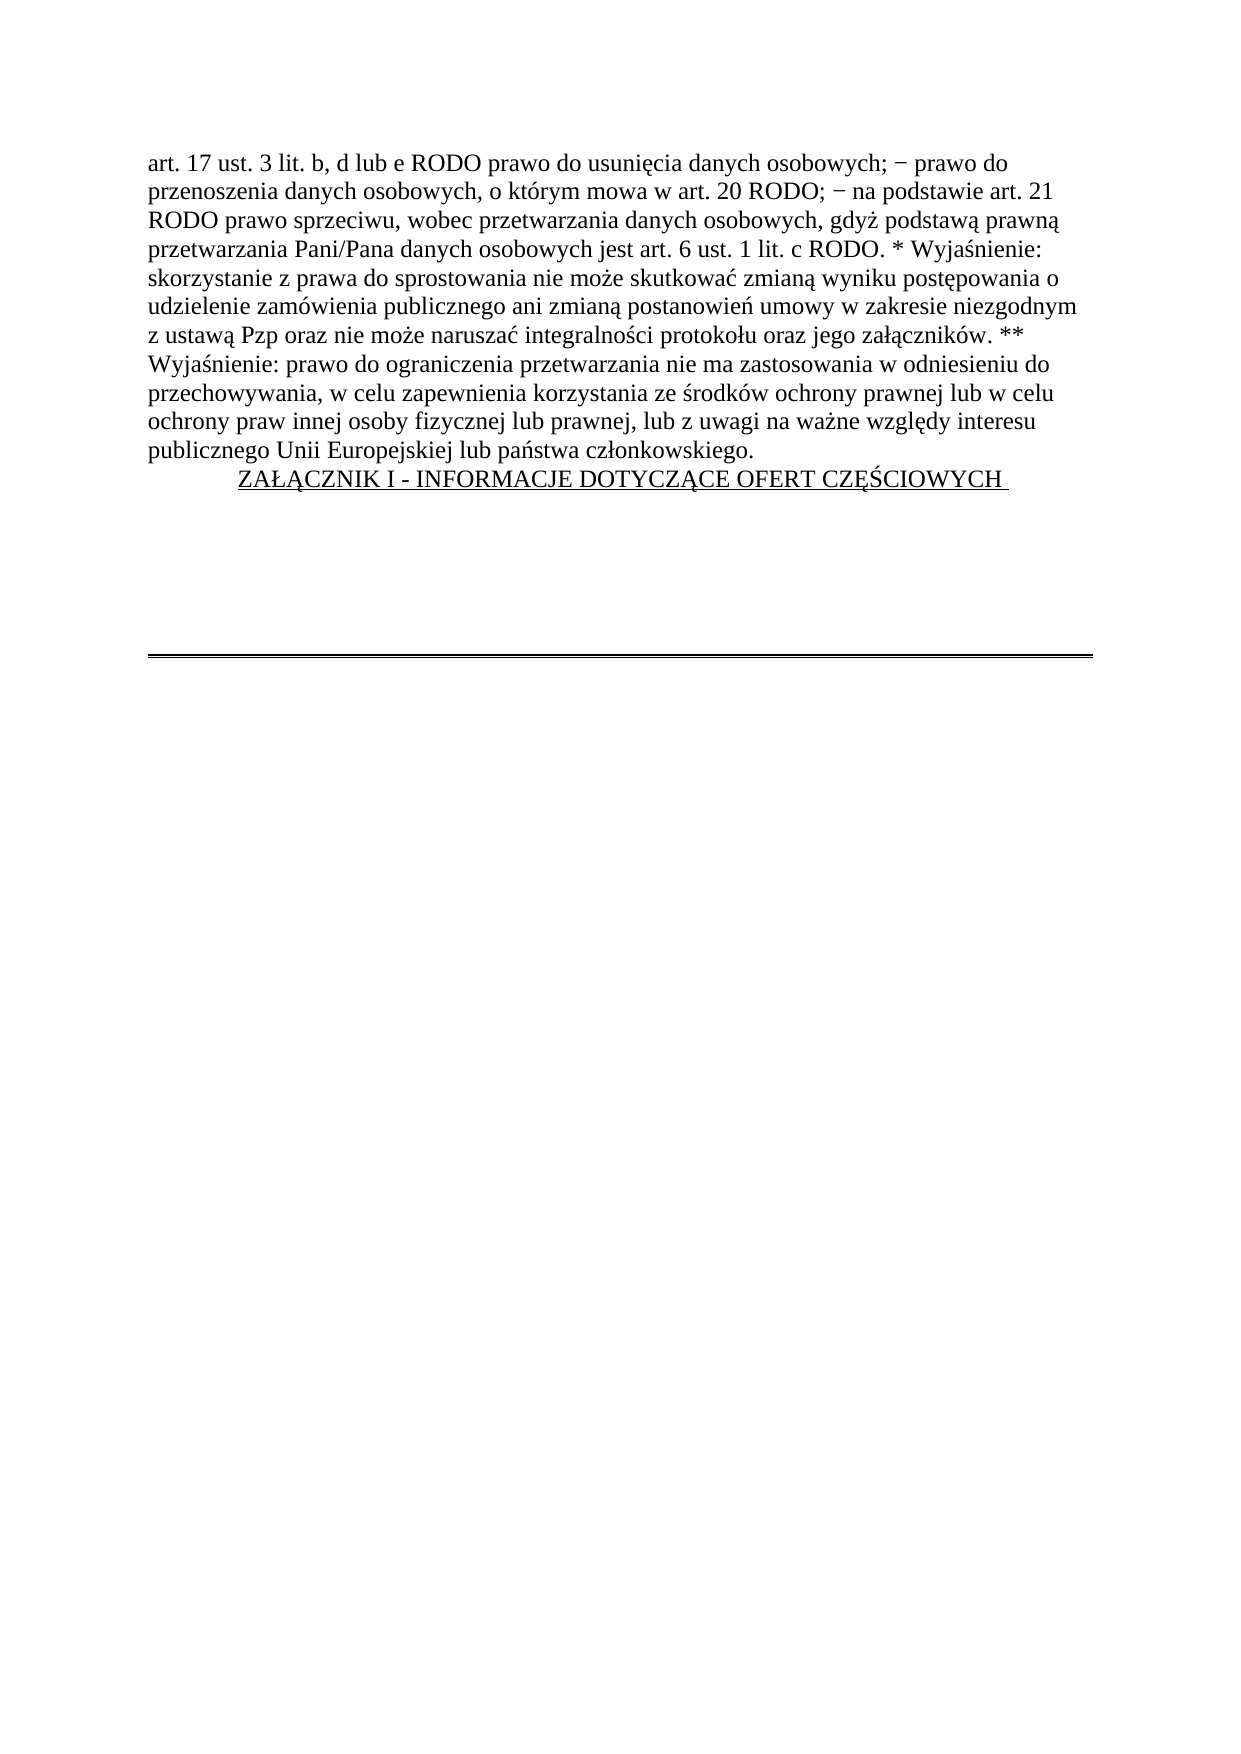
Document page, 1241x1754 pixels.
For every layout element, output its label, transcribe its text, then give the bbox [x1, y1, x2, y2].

text ZAŁĄCZNIK I - INFORMACJE DOTYCZĄCE OFERT CZĘŚCIOWYCH [148, 464, 1093, 493]
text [148, 148, 1093, 464]
